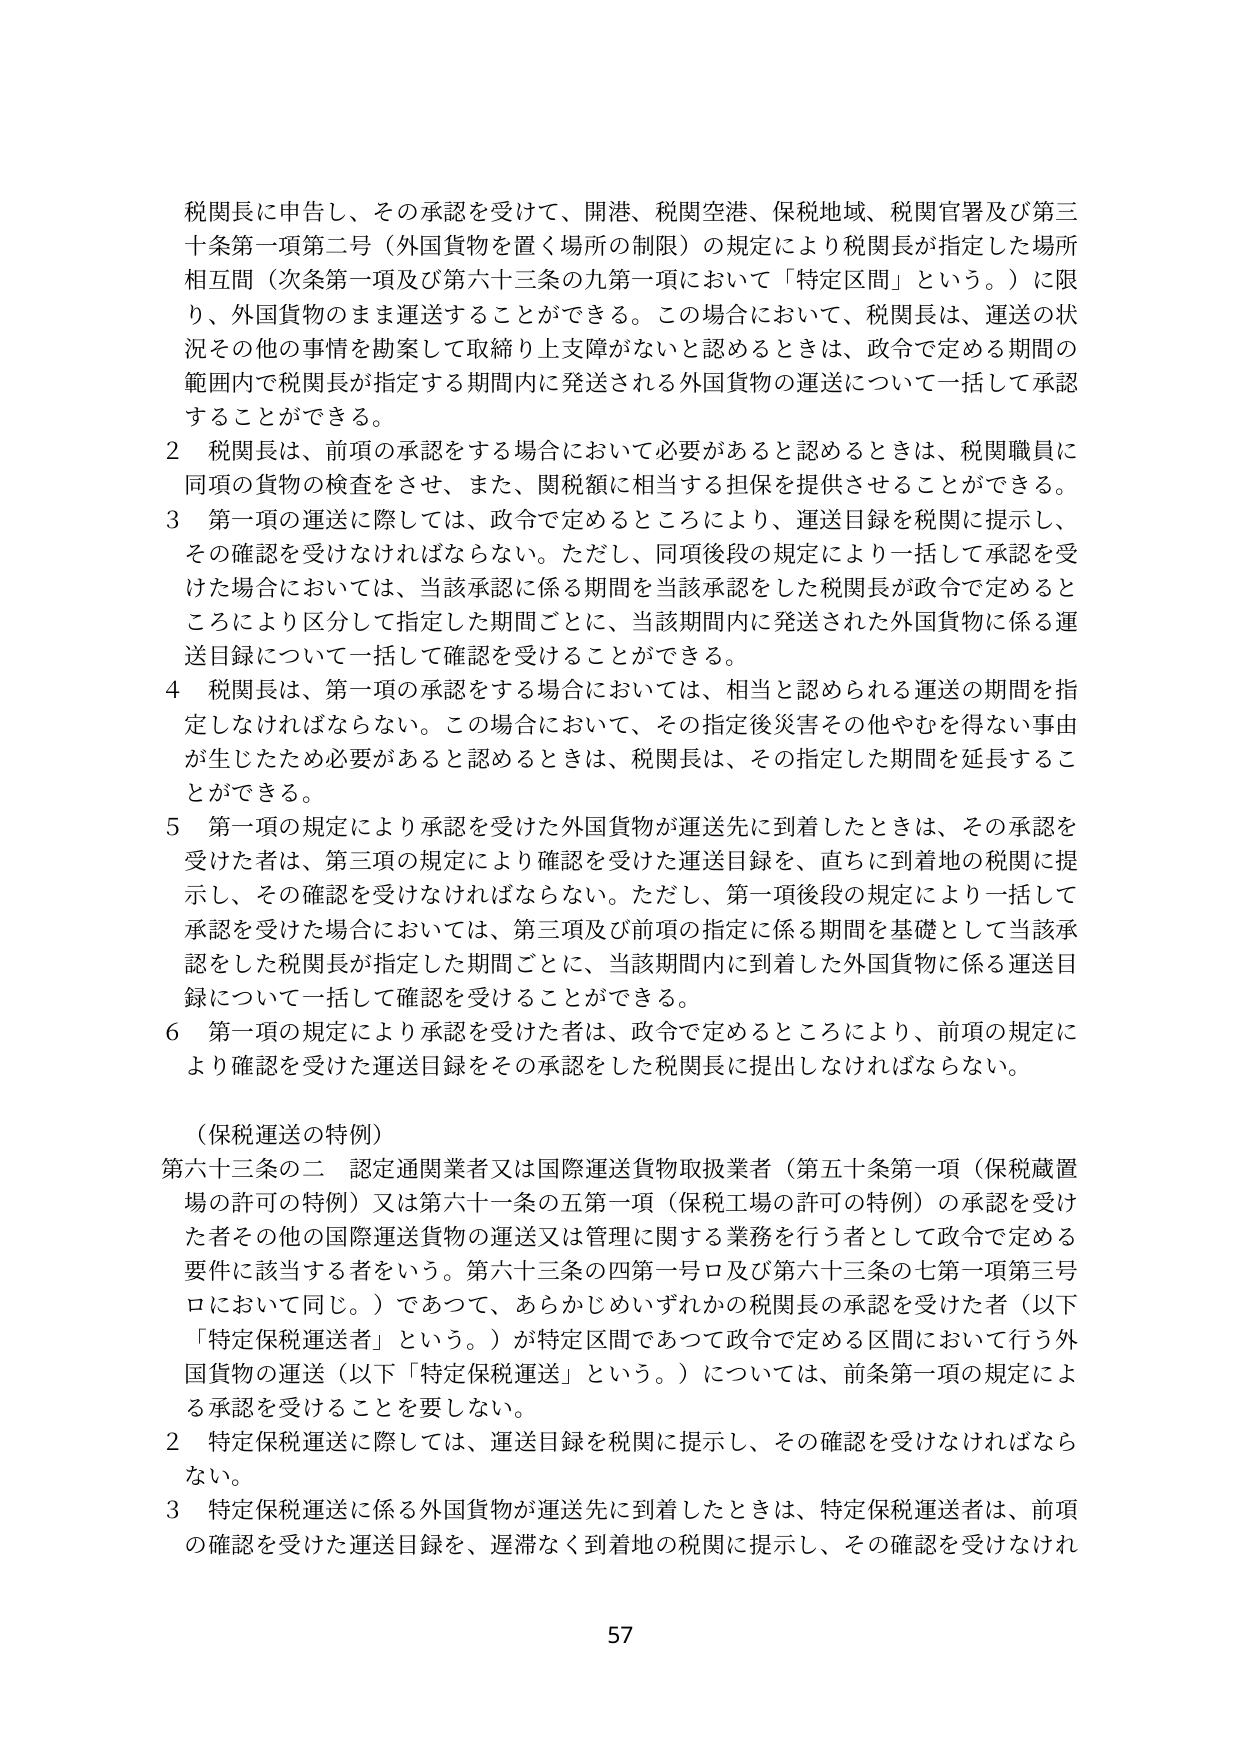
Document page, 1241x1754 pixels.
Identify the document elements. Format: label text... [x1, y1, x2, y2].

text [161, 194, 1079, 433]
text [161, 1492, 1079, 1560]
text 第六十三条の二 認定通関業者又は国際運送貨物取扱業者（第五十条第一項（保税蔵置場の許可の特例）又は第六十一条の五第一項（保税工場の許可の特例）の承認を受けた者その他の国際運送貨物の運送又は管理に関する業務を行う者として政令で定める要件に該当する者をいう。第六十三条の四第一号ロ及び第六十三条の七第一項第三号ロにおいて同じ。）であつて、あらかじめいずれかの税関長の承認を受けた者（以下「特定保税運送者」という。）が特定区間であつて政令で定める区間において行う外国貨物の運送（以下「特定保税運送」という。）については、前条第一項の規定による承認を受けることを要しない。 [161, 1150, 1079, 1424]
text ２ 税関長は、前項の承認をする場合において必要があると認めるときは、税関職員に同項の貨物の検査をさせ、また、関税額に相当する担保を提供させることができる。 [161, 433, 1079, 501]
text ３ 第一項の運送に際しては、政令で定めるところにより、運送目録を税関に提示し、その確認を受けなければならない。ただし、同項後段の規定により一括して承認を受けた場合においては、当該承認に係る期間を当該承認をした税関長が政令で定めるところにより区分して指定した期間ごとに、当該期間内に発送された外国貨物に係る運送目録について一括して確認を受けることができる。 [161, 501, 1079, 672]
text ６ 第一項の規定により承認を受けた者は、政令で定めるところにより、前項の規定により確認を受けた運送目録をその承認をした税関長に提出しなければならない。 [161, 1014, 1079, 1082]
text （保税運送の特例） [184, 1116, 1079, 1150]
text ４ 税関長は、第一項の承認をする場合においては、相当と認められる運送の期間を指定しなければならない。この場合において、その指定後災害その他やむを得ない事由が生じたため必要があると認めるときは、税関長は、その指定した期間を延長することができる。 [161, 672, 1079, 809]
text ２ 特定保税運送に際しては、運送目録を税関に提示し、その確認を受けなければならない。 [161, 1424, 1079, 1492]
text ５ 第一項の規定により承認を受けた外国貨物が運送先に到着したときは、その承認を受けた者は、第三項の規定により確認を受けた運送目録を、直ちに到着地の税関に提示し、その確認を受けなければならない。ただし、第一項後段の規定により一括して承認を受けた場合においては、第三項及び前項の指定に係る期間を基礎として当該承認をした税関長が指定した期間ごとに、当該期間内に到着した外国貨物に係る運送目録について一括して確認を受けることができる。 [161, 809, 1079, 1014]
